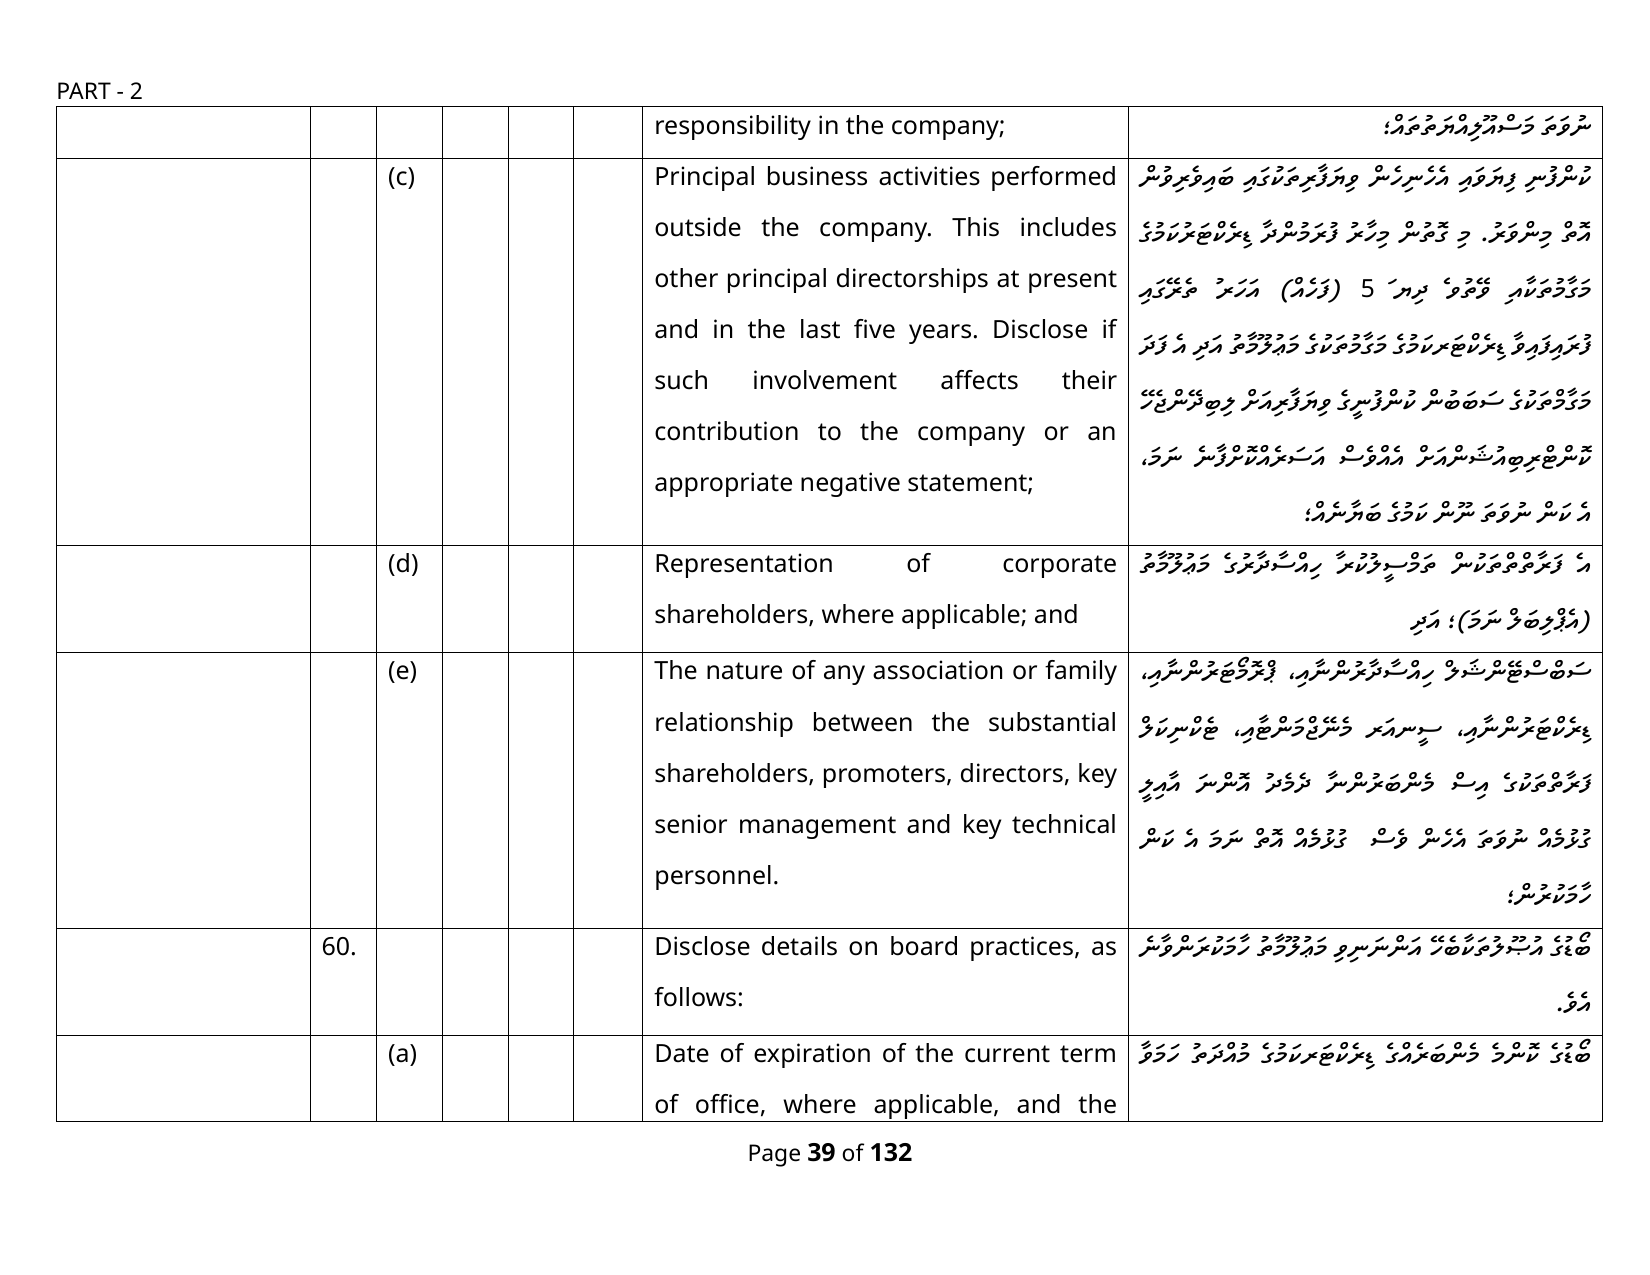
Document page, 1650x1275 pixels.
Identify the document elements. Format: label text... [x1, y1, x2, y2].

table_cell އެ ފަރާތްތްތަކުން ތަމްސީލުކުރާ ހިއްސާދާރުގެ މަޢުލޫމާތު (އެޕްލިބަލް ނަމަ)؛ އަދި [1129, 546, 1602, 652]
table_cell [377, 159, 442, 545]
table_cell [377, 929, 442, 1035]
table_cell ސަބްސްޓޭންޝަލް ހިއްސާދާރުންނާއި، ޕްރޮމޯޓަރުންނާއި، ޑިރެކްޓަރުންނާއި، ސީނއަރ މެނޭޖްމަންޓާއި، ޓެކްނިކަލް ފަރާތްތަކުގެ އިސް މެންބަރުންނާ ދެމެދު އޮންނަ އާއިލީ ގުޅުމެއް ނުވަތަ އެހެން ވެސް ގުޅުމެއް އޮތް ނަމަ އެ ކަން ހާމަކުރުން؛ [1129, 653, 1602, 927]
table_cell [509, 159, 573, 545]
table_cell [1129, 1036, 1602, 1121]
table_cell [377, 546, 442, 652]
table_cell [643, 107, 1128, 158]
table_cell [509, 107, 573, 158]
table_cell [311, 159, 376, 545]
table_cell [443, 653, 508, 927]
table_cell [443, 929, 508, 1035]
table_cell The nature of any association or family relationship between the substantial shareholders, promoters, directors, key senior management and key technical personnel. [643, 653, 1128, 927]
table_cell [574, 546, 642, 652]
table_cell Principal business activities performed outside the company. This includes other principal directorships at present and in the last five years. Disclose if such involvement affects their contribution to the company or an appropriate negative statement; [643, 159, 1128, 545]
table_cell [311, 929, 376, 1035]
table_cell [509, 929, 573, 1035]
table_cell [574, 653, 642, 927]
table_cell [443, 1036, 508, 1121]
table_cell [57, 107, 310, 158]
table_cell [377, 1036, 442, 1121]
table_cell [574, 1036, 642, 1121]
table_cell [57, 929, 310, 1035]
table_cell [443, 546, 508, 652]
table_cell [311, 1036, 376, 1121]
table_cell [377, 653, 442, 927]
table_cell ބޯޑުގެ އުޞޫލުތަކާބެހޭ އަންނަނިވި މަޢުލޫމާތު ހާމަކުރަންވާނެ އެވެ. [1129, 929, 1602, 1035]
table_cell [377, 107, 442, 158]
table_cell [311, 107, 376, 158]
table_cell [443, 107, 508, 158]
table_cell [643, 1036, 1128, 1121]
table_cell Representation of corporate shareholders, where applicable; and [643, 546, 1128, 652]
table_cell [1129, 107, 1602, 158]
table_cell [509, 1036, 573, 1121]
table_cell [574, 159, 642, 545]
table_cell [57, 159, 310, 545]
table_cell [574, 107, 642, 158]
table_cell [443, 159, 508, 545]
table_cell [574, 929, 642, 1035]
table_cell [57, 546, 310, 652]
table_cell [57, 653, 310, 927]
table_cell [57, 1036, 310, 1121]
table_cell [509, 546, 573, 652]
table_cell ކުންފުނި ފިޔަވައި އެހެނިހެން ވިޔަފާރިތަކުގައި ބައިވެރިވުން އޮތް މިންވަރު. މި ގޮތުން މިހާރު ފުރަމުންދާ ޑިރެކްޓަރުކަމުގެ މަގާމުތަކާއި ވޭތުވެ ދިޔަ 5 (ފަހެއް) އަހަރު ތެރޭގައި ފުރައިފައިވާ ޑިރެކްޓަރކަމުގެ މަގާމުތަކުގެ މަޢުލޫމާތު އަދި އެ ފަދަ މަގާމްތަކުގެ ސަބަބުން ކުންފުނީގެ ވިޔަފާރިއަށް ލިބިދޭންޖެހޭ ކޮންޓްރިބިއުޝަންއަށް އެއްވެސް އަސަރެއްކޮށްފާނެ ނަމަ، އެ ކަން ނުވަތަ ނޫން ކަމުގެ ބަޔާނެއް؛ [1129, 159, 1602, 545]
table_cell [311, 653, 376, 927]
table_cell [509, 653, 573, 927]
table_cell Disclose details on board practices, as follows: [643, 929, 1128, 1035]
table_cell [311, 546, 376, 652]
